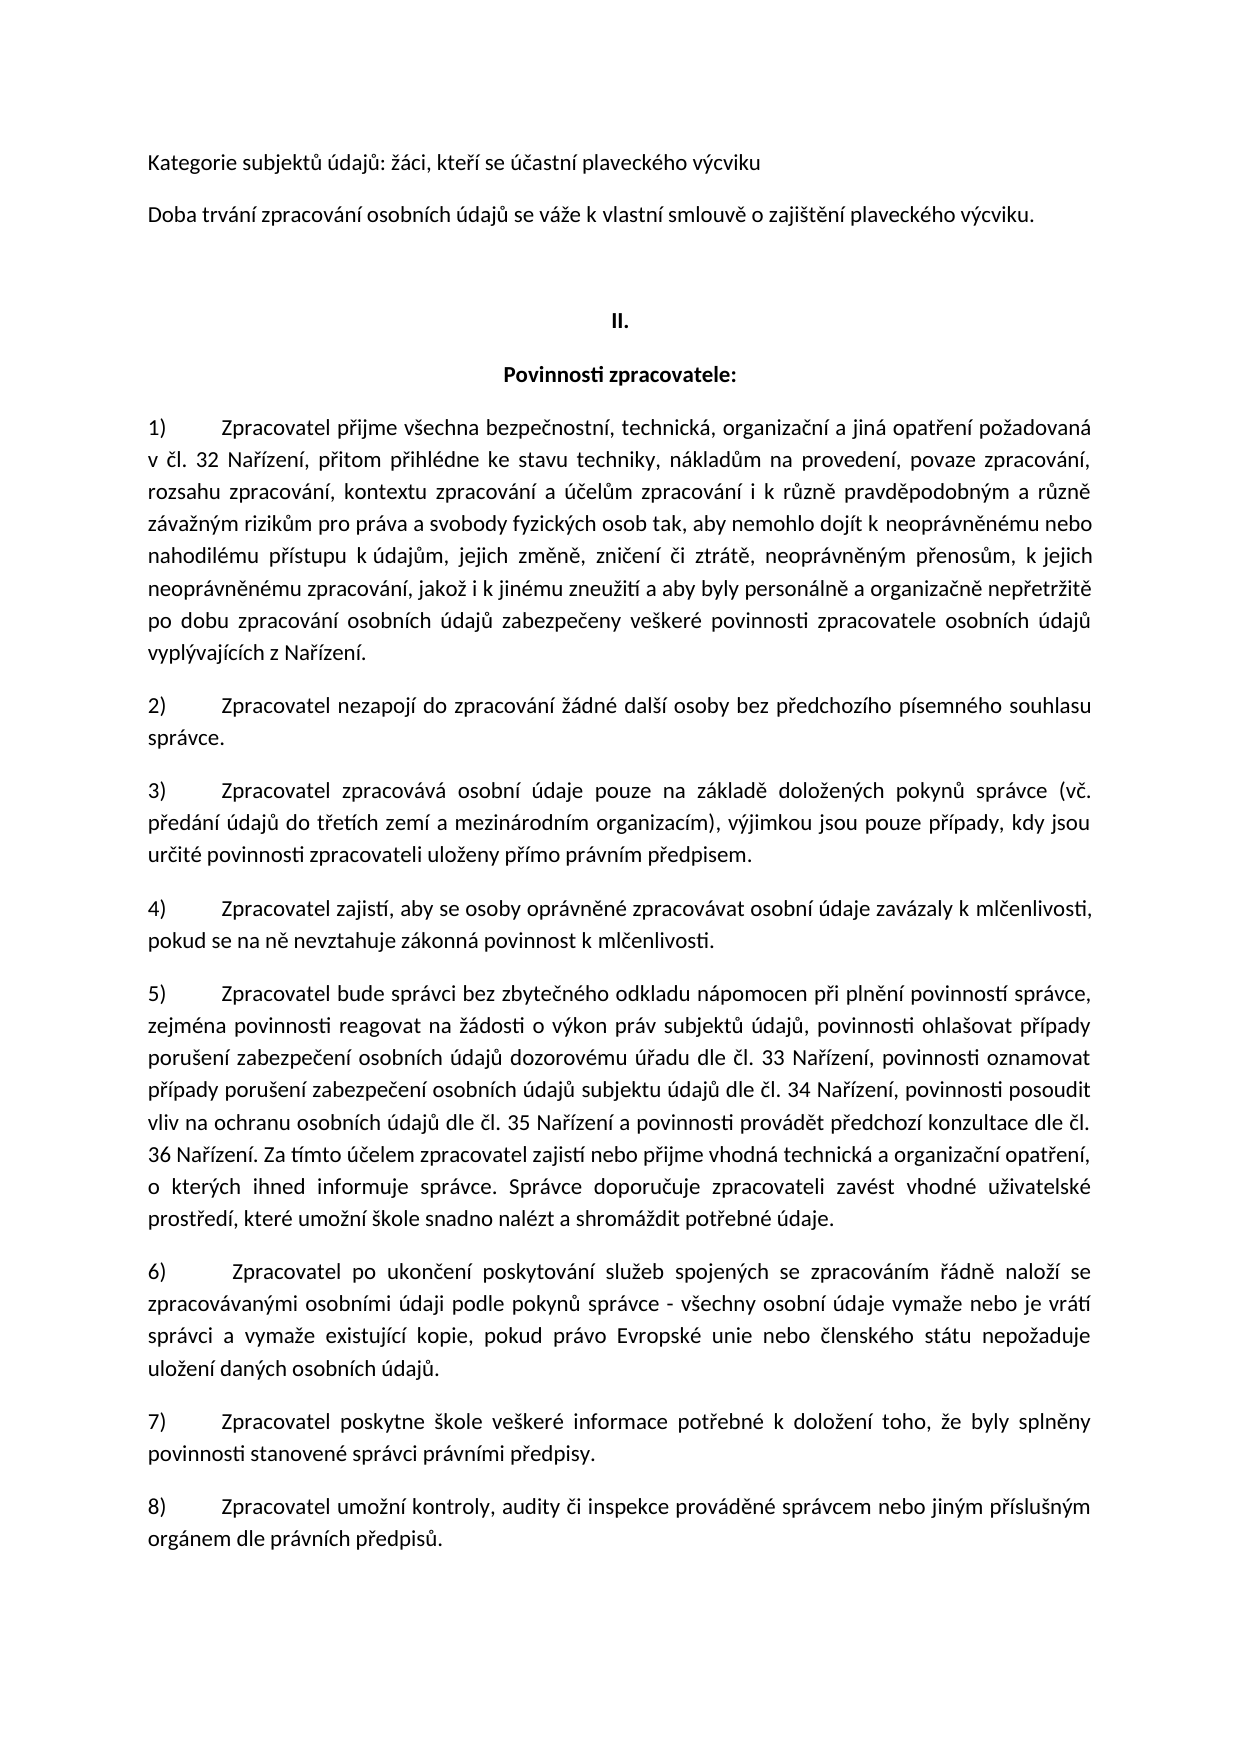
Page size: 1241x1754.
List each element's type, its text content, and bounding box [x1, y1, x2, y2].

text 8) Zpracovatel umožní kontroly, audity či inspekce prováděné správcem nebo jiným příslušným orgánem dle právních předpisů. [148, 1492, 1093, 1552]
text 7) Zpracovatel poskytne škole veškeré informace potřebné k doložení toho, že byly splněny povinnosti stanovené správci právními předpisy. [148, 1407, 1093, 1467]
text 1) Zpracovatel přijme všechna bezpečnostní, technická, organizační a jiná opatření požadovaná v čl. 32 Nařízení, přitom přihlédne ke stavu techniky, nákladům na provedení, povaze zpracování, rozsahu zpracování, kontextu zpracování a účelům zpracování i k různě pravděpodobným a různě závažným rizikům pro práva a svobody fyzických osob tak, aby nemohlo dojít k neoprávněnému nebo nahodilému přístupu k údajům, jejich změně, zničení či ztrátě, neoprávněným přenosům, k jejich neoprávněnému zpracování, jakož i k jinému zneužití a aby byly personálně a organizačně nepřetržitě po dobu zpracování osobních údajů zabezpečeny veškeré povinnosti zpracovatele osobních údajů vyplývajících z Nařízení. [148, 413, 1093, 666]
text II. [148, 307, 1093, 335]
text 2) Zpracovatel nezapojí do zpracování žádné další osoby bez předchozího písemného souhlasu správce. [148, 691, 1093, 751]
text 5) Zpracovatel bude správci bez zbytečného odkladu nápomocen při plnění povinností správce, zejména povinnosti reagovat na žádosti o výkon práv subjektů údajů, povinnosti ohlašovat případy porušení zabezpečení osobních údajů dozorovému úřadu dle čl. 33 Nařízení, povinnosti oznamovat případy porušení zabezpečení osobních údajů subjektu údajů dle čl. 34 Nařízení, povinnosti posoudit vliv na ochranu osobních údajů dle čl. 35 Nařízení a povinnosti provádět předchozí konzultace dle čl. 36 Nařízení. Za tímto účelem zpracovatel zajistí nebo přijme vhodná technická a organizační opatření, o kterých ihned informuje správce. Správce doporučuje zpracovateli zavést vhodné uživatelské prostředí, které umožní škole snadno nalézt a shromáždit potřebné údaje. [148, 979, 1093, 1232]
text 6) Zpracovatel po ukončení poskytování služeb spojených se zpracováním řádně naloží se zpracovávanými osobními údaji podle pokynů správce - všechny osobní údaje vymaže nebo je vrátí správci a vymaže existující kopie, pokud právo Evropské unie nebo členského státu nepožaduje uložení daných osobních údajů. [148, 1257, 1093, 1382]
text Povinnosti zpracovatele: [148, 360, 1093, 388]
text 3) Zpracovatel zpracovává osobní údaje pouze na základě doložených pokynů správce (vč. předání údajů do třetích zemí a mezinárodním organizacím), výjimkou jsou pouze případy, kdy jsou určité povinnosti zpracovateli uloženy přímo právním předpisem. [148, 776, 1093, 869]
text Kategorie subjektů údajů: žáci, kteří se účastní plaveckého výcviku [148, 148, 1093, 176]
text Doba trvání zpracování osobních údajů se váže k vlastní smlouvě o zajištění plaveckého výcviku. [148, 201, 1093, 229]
text 4) Zpracovatel zajistí, aby se osoby oprávněné zpracovávat osobní údaje zavázaly k mlčenlivosti, pokud se na ně nevztahuje zákonná povinnost k mlčenlivosti. [148, 894, 1093, 954]
